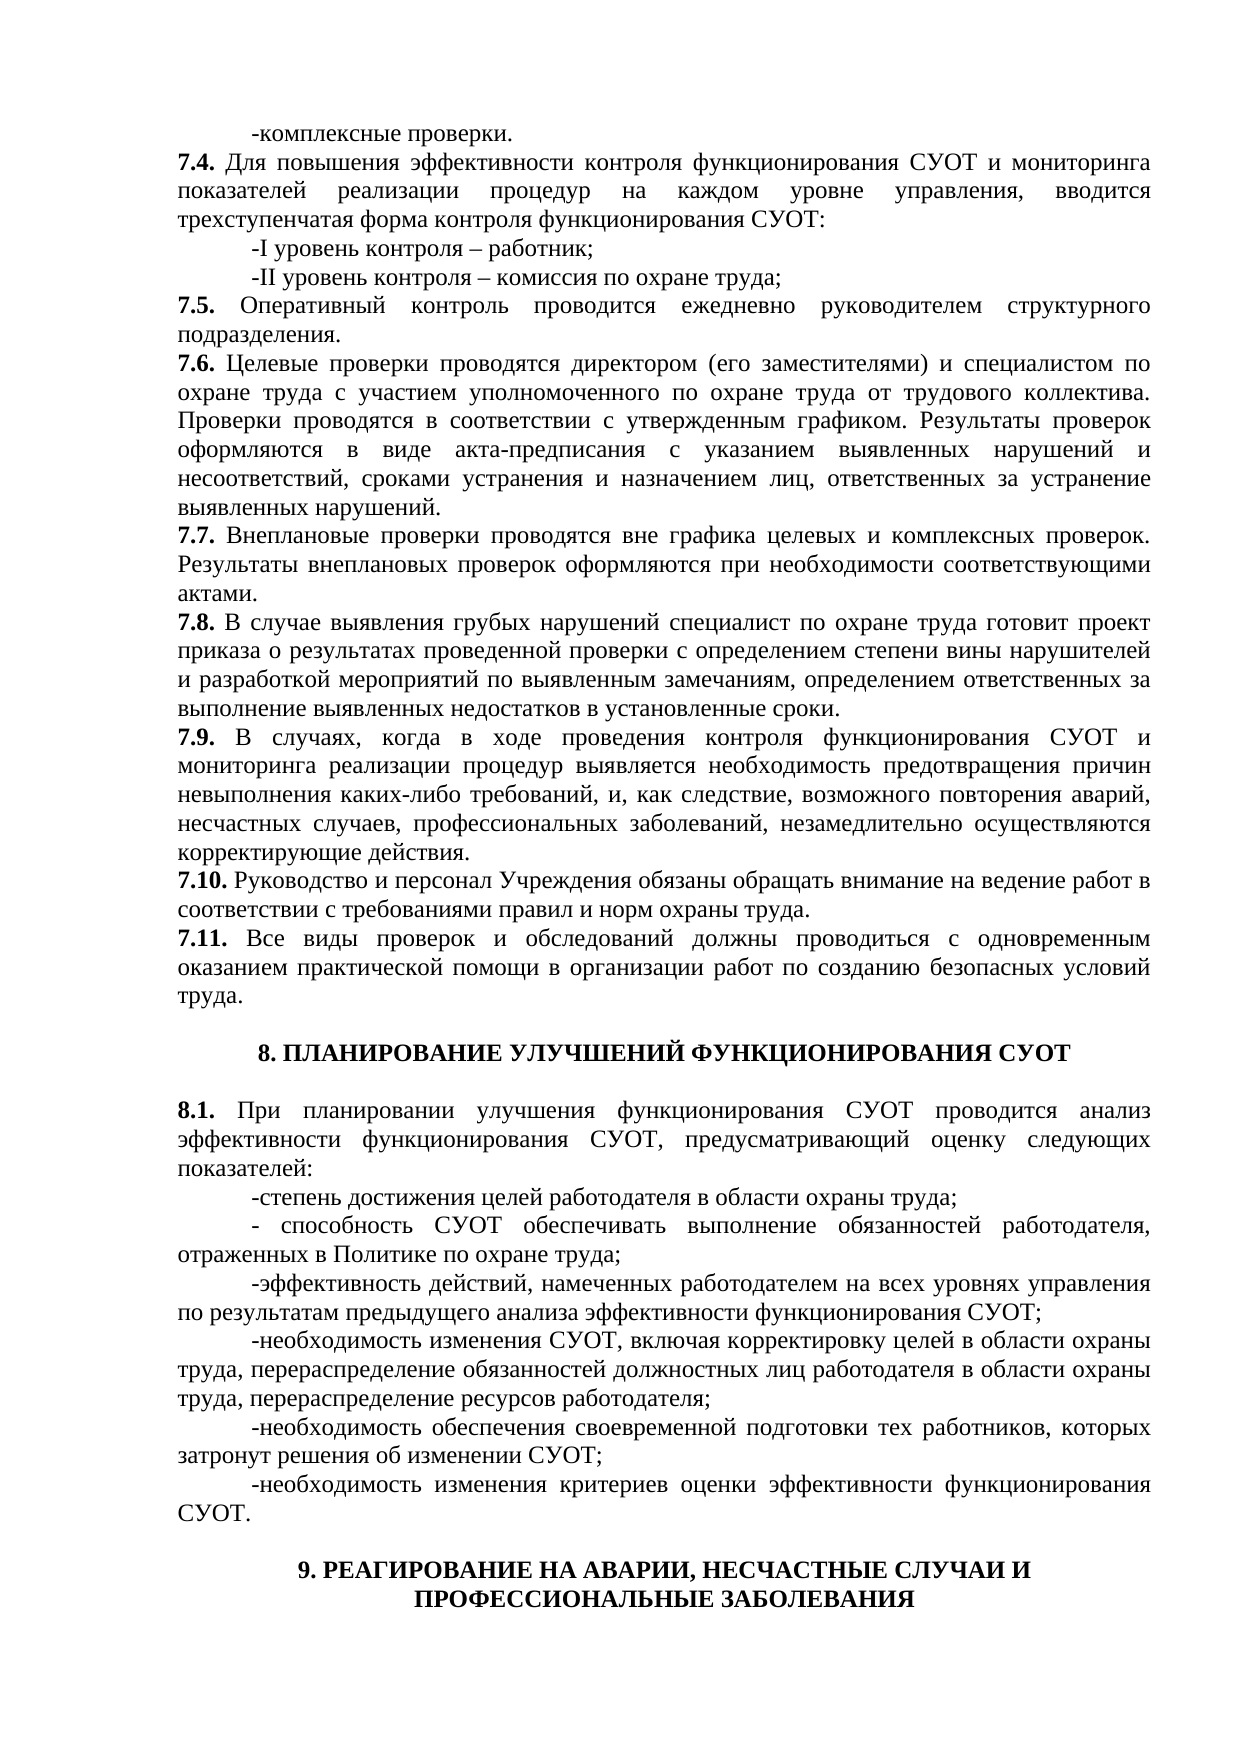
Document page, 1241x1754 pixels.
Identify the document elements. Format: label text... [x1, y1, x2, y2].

text 9. РЕАГИРОВАНИЕ НА АВАРИИ, НЕСЧАСТНЫЕ СЛУЧАИ И ПРОФЕССИОНАЛЬНЫЕ ЗАБОЛЕВАНИЯ [177, 1556, 1152, 1613]
text 7.5. Оперативный контроль проводится ежедневно руководителем структурного подразделения. [177, 291, 1152, 348]
text -необходимость обеспечения своевременной подготовки тех работников, которых затронут решения об изменении СУОТ; [177, 1412, 1152, 1469]
text 7.6. Целевые проверки проводятся директором (его заместителями) и специалистом по охране труда с участием уполномоченного по охране труда от трудового коллектива. Проверки проводятся в соответствии с утвержденным графиком. Результаты проверок оформляются в виде акта-предписания с указанием выявленных нарушений и несоответствий, сроками устранения и назначением лиц, ответственных за устранение выявленных нарушений. [177, 348, 1152, 521]
text 7.8. В случае выявления грубых нарушений специалист по охране труда готовит проект приказа о результатах проведенной проверки с определением степени вины нарушителей и разработкой мероприятий по выявленным замечаниям, определением ответственных за выполнение выявленных недостатков в установленные сроки. [177, 607, 1152, 722]
text 7.10. Руководство и персонал Учреждения обязаны обращать внимание на ведение работ в соответствии с требованиями правил и норм охраны труда. [177, 866, 1152, 923]
text -необходимость изменения критериев оценки эффективности функционирования СУОТ. [177, 1469, 1152, 1527]
text 8. ПЛАНИРОВАНИЕ УЛУЧШЕНИЙ ФУНКЦИОНИРОВАНИЯ СУОТ [177, 1038, 1152, 1067]
text -эффективность действий, намеченных работодателем на всех уровнях управления по результатам предыдущего анализа эффективности функционирования СУОТ; [177, 1268, 1152, 1326]
text 7.11. Все виды проверок и обследований должны проводиться с одновременным оказанием практической помощи в организации работ по созданию безопасных условий труда. [177, 923, 1152, 1009]
text -необходимость изменения СУОТ, включая корректировку целей в области охраны труда, перераспределение обязанностей должностных лиц работодателя в области охраны труда, перераспределение ресурсов работодателя; [177, 1326, 1152, 1412]
text 7.7. Внеплановые проверки проводятся вне графика целевых и комплексных проверок. Результаты внеплановых проверок оформляются при необходимости соответствующими актами. [177, 521, 1152, 607]
text -степень достижения целей работодателя в области охраны труда; [177, 1182, 1152, 1211]
text -I уровень контроля – работник; [177, 233, 1152, 262]
text -II уровень контроля – комиссия по охране труда; [177, 262, 1152, 291]
text 7.9. В случаях, когда в ходе проведения контроля функционирования СУОТ и мониторинга реализации процедур выявляется необходимость предотвращения причин невыполнения каких-либо требований, и, как следствие, возможного повторения аварий, несчастных случаев, профессиональных заболеваний, незамедлительно осуществляются корректирующие действия. [177, 722, 1152, 866]
text 8.1. При планировании улучшения функционирования СУОТ проводится анализ эффективности функционирования СУОТ, предусматривающий оценку следующих показателей: [177, 1096, 1152, 1182]
text -комплексные проверки. [177, 118, 1152, 147]
text 7.4. Для повышения эффективности контроля функционирования СУОТ и мониторинга показателей реализации процедур на каждом уровне управления, вводится трехступенчатая форма контроля функционирования СУОТ: [177, 147, 1152, 233]
text - способность СУОТ обеспечивать выполнение обязанностей работодателя, отраженных в Политике по охране труда; [177, 1211, 1152, 1268]
